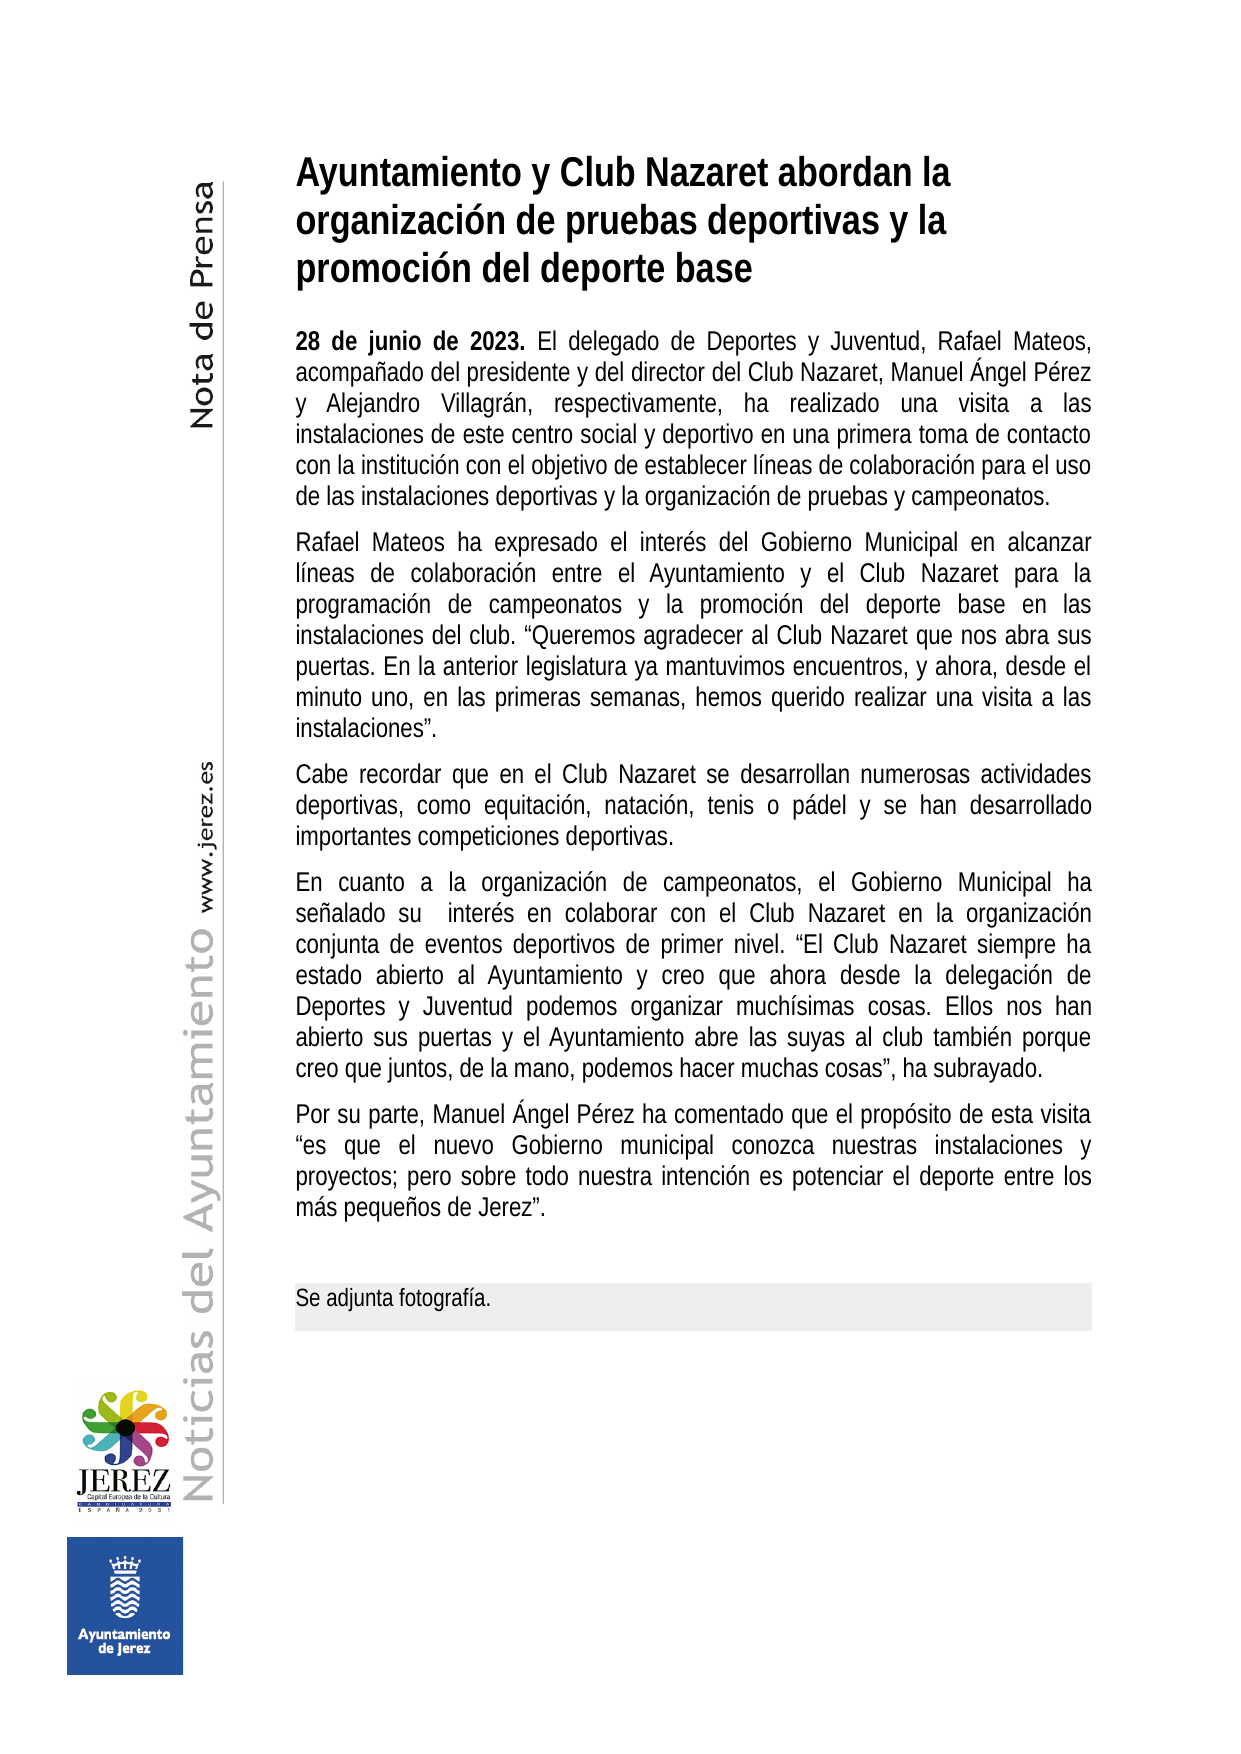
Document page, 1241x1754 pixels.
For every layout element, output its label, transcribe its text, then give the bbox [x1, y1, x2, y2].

picture [67, 180, 224, 1675]
table_header Se adjunta fotografía. [295, 1283, 1092, 1331]
text 28 de junio de 2023. El delegado de Deportes y Juventud, Rafael Mateos, acompañado del presidente y del director del Club Nazaret, Manuel Ángel Pérez y Alejandro Villagrán, respectivamente, ha realizado una visita a las instalaciones de este centro social y deportivo en una primera toma de contacto con la institución con el objetivo de establecer líneas de colaboración para el uso de las instalaciones deportivas y la organización de pruebas y campeonatos. [295, 325, 1092, 511]
text En cuanto a la organización de campeonatos, el Gobierno Municipal ha señalado su interés en colaborar con el Club Nazaret en la organización conjunta de eventos deportivos de primer nivel. “El Club Nazaret siempre ha estado abierto al Ayuntamiento y creo que ahora desde la delegación de Deportes y Juventud podemos organizar muchísimas cosas. Ellos nos han abierto sus puertas y el Ayuntamiento abre las suyas al club también porque creo que juntos, de la mano, podemos hacer muchas cosas”, ha subrayado. [295, 866, 1092, 1083]
text Por su parte, Manuel Ángel Pérez ha comentado que el propósito de esta visita “es que el nuevo Gobierno municipal conozca nuestras instalaciones y proyectos; pero sobre todo nuestra intención es potenciar el deporte entre los más pequeños de Jerez”. [295, 1098, 1092, 1222]
text Ayuntamiento y Club Nazaret abordan la organización de pruebas deportivas y la promoción del deporte base [295, 148, 1092, 291]
text Rafael Mateos ha expresado el interés del Gobierno Municipal en alcanzar líneas de colaboración entre el Ayuntamiento y el Club Nazaret para la programación de campeonatos y la promoción del deporte base en las instalaciones del club. “Queremos agradecer al Club Nazaret que nos abra sus puertas. En la anterior legislatura ya mantuvimos encuentros, y ahora, desde el minuto uno, en las primeras semanas, hemos querido realizar una visita a las instalaciones”. [295, 526, 1092, 743]
text Cabe recordar que en el Club Nazaret se desarrollan numerosas actividades deportivas, como equitación, natación, tenis o pádel y se han desarrollado importantes competiciones deportivas. [295, 758, 1092, 851]
